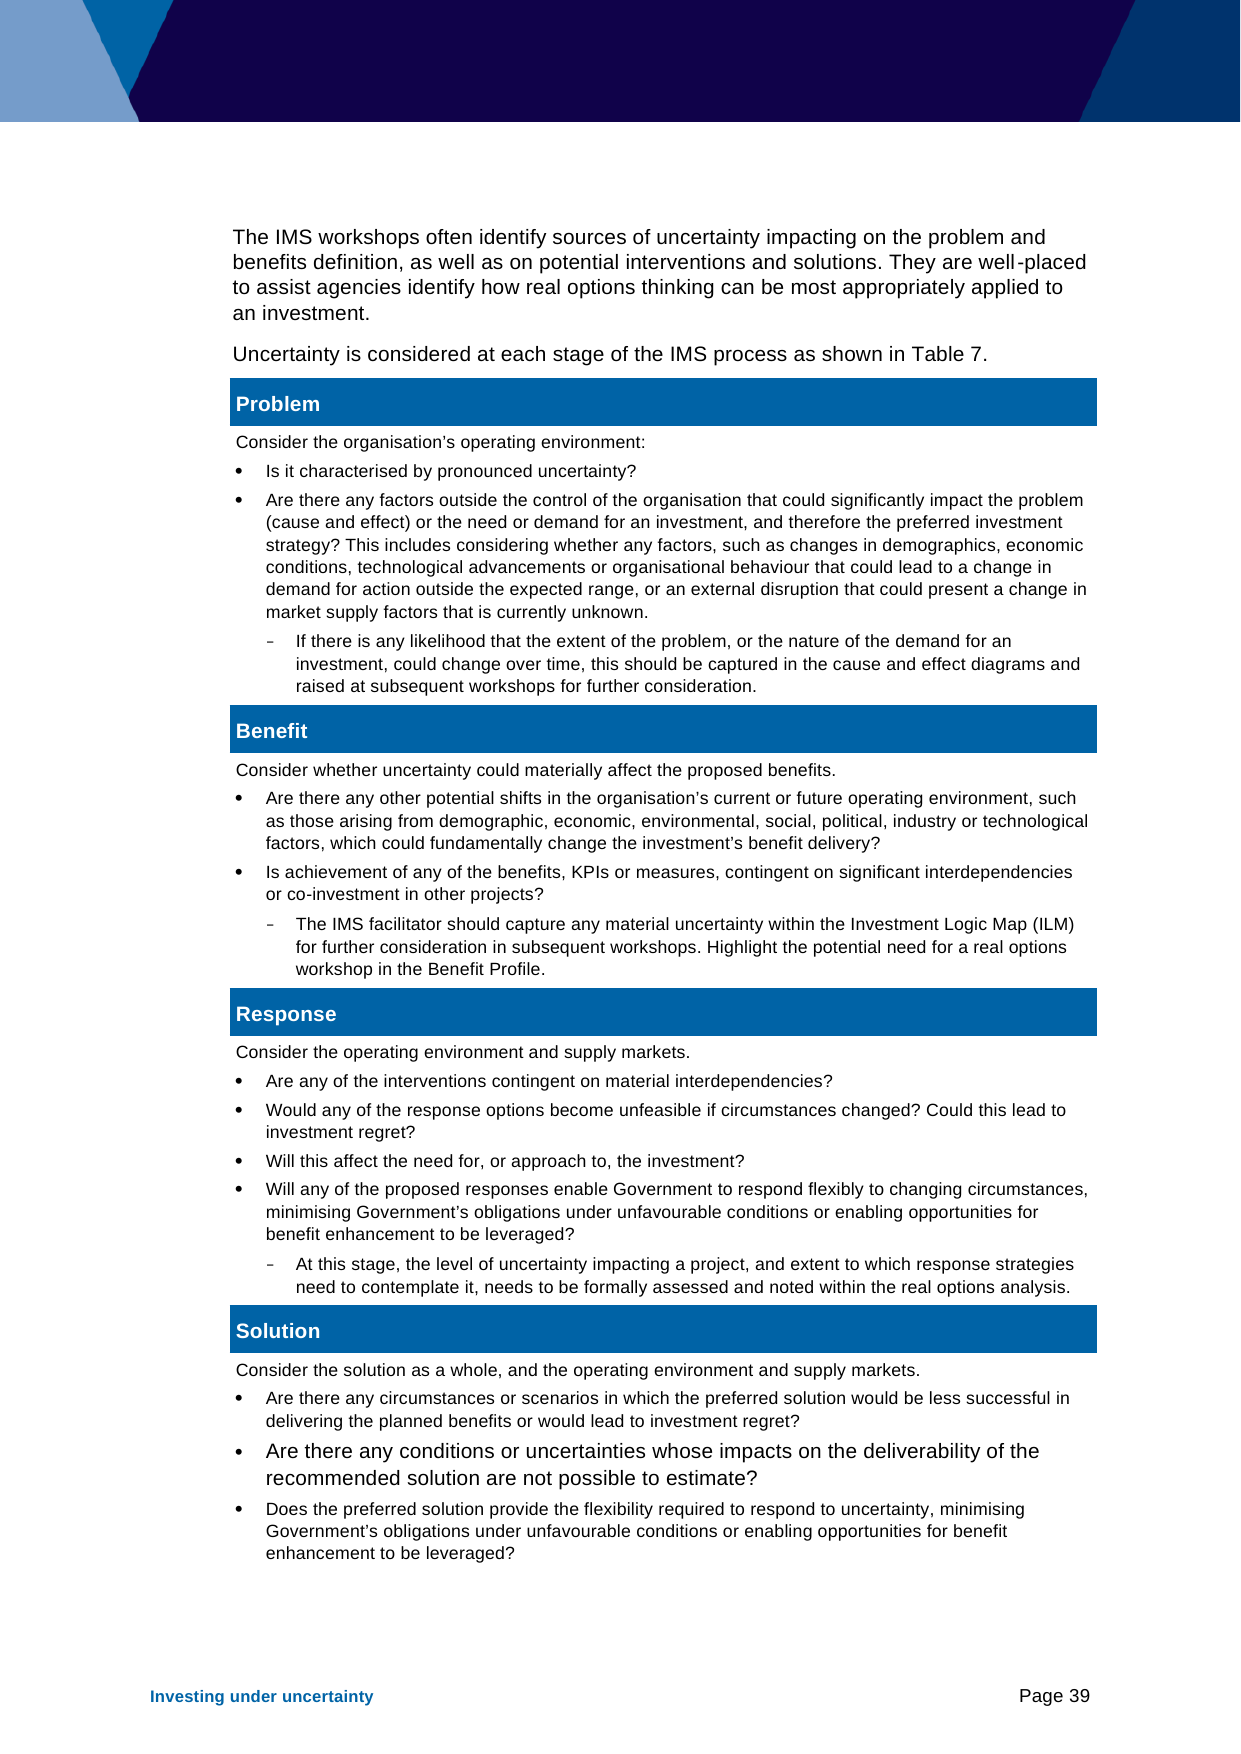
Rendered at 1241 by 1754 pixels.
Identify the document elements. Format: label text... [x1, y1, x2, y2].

table_cell Consider the organisation’s operating environment: Is it characterised by pronounced uncertainty? Are there any factors outside the control of the organisation that could significantly impact the problem (cause and effect) or the need or demand for an investment, and therefore the preferred investment strategy? This includes considering whether any factors, such as changes in demographics, economic conditions, technological advancements or organisational behaviour that could lead to a change in demand for action outside the expected range, or an external disruption that could present a change in market supply factors that is currently unknown. If there is any likelihood that the extent of the problem, or the nature of the demand for an investment, could change over time, this should be captured in the cause and effect diagrams and raised at subsequent workshops for further consideration. [230, 426, 1097, 705]
picture [0, 0, 1241, 122]
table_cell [230, 1353, 1097, 1572]
table_cell Solution [230, 1307, 1097, 1352]
table_cell Benefit [230, 707, 1097, 752]
table_cell Consider whether uncertainty could materially affect the proposed benefits. Are there any other potential shifts in the organisation’s current or future operating environment, such as those arising from demographic, economic, environmental, social, political, industry or technological factors, which could fundamentally change the investment’s benefit delivery? Is achievement of any of the benefits, KPIs or measures, contingent on significant interdependencies or co-investment in other projects? The IMS facilitator should capture any material uncertainty within the Investment Logic Map (ILM) for further consideration in subsequent workshops. Highlight the potential need for a real options workshop in the Benefit Profile. [230, 753, 1097, 987]
table_header Problem [230, 379, 1097, 424]
table_cell Response [230, 989, 1097, 1034]
text The IMS workshops often identify sources of uncertainty impacting on the problem and benefits definition, as well as on potential interventions and solutions. They are well-placed to assist agencies identify how real options thinking can be most appropriately applied to an investment. [232, 225, 1090, 324]
table_cell Consider the operating environment and supply markets. Are any of the interventions contingent on material interdependencies? Would any of the response options become unfeasible if circumstances changed? Could this lead to investment regret? Will this affect the need for, or approach to, the investment? Will any of the proposed responses enable Government to respond flexibly to changing circumstances, minimising Government’s obligations under unfavourable conditions or enabling opportunities for benefit enhancement to be leveraged? At this stage, the level of uncertainty impacting a project, and extent to which response strategies need to contemplate it, needs to be formally assessed and noted within the real options analysis. [230, 1036, 1097, 1305]
text Uncertainty is considered at each stage of the IMS process as shown in Table 7. [232, 342, 1090, 366]
